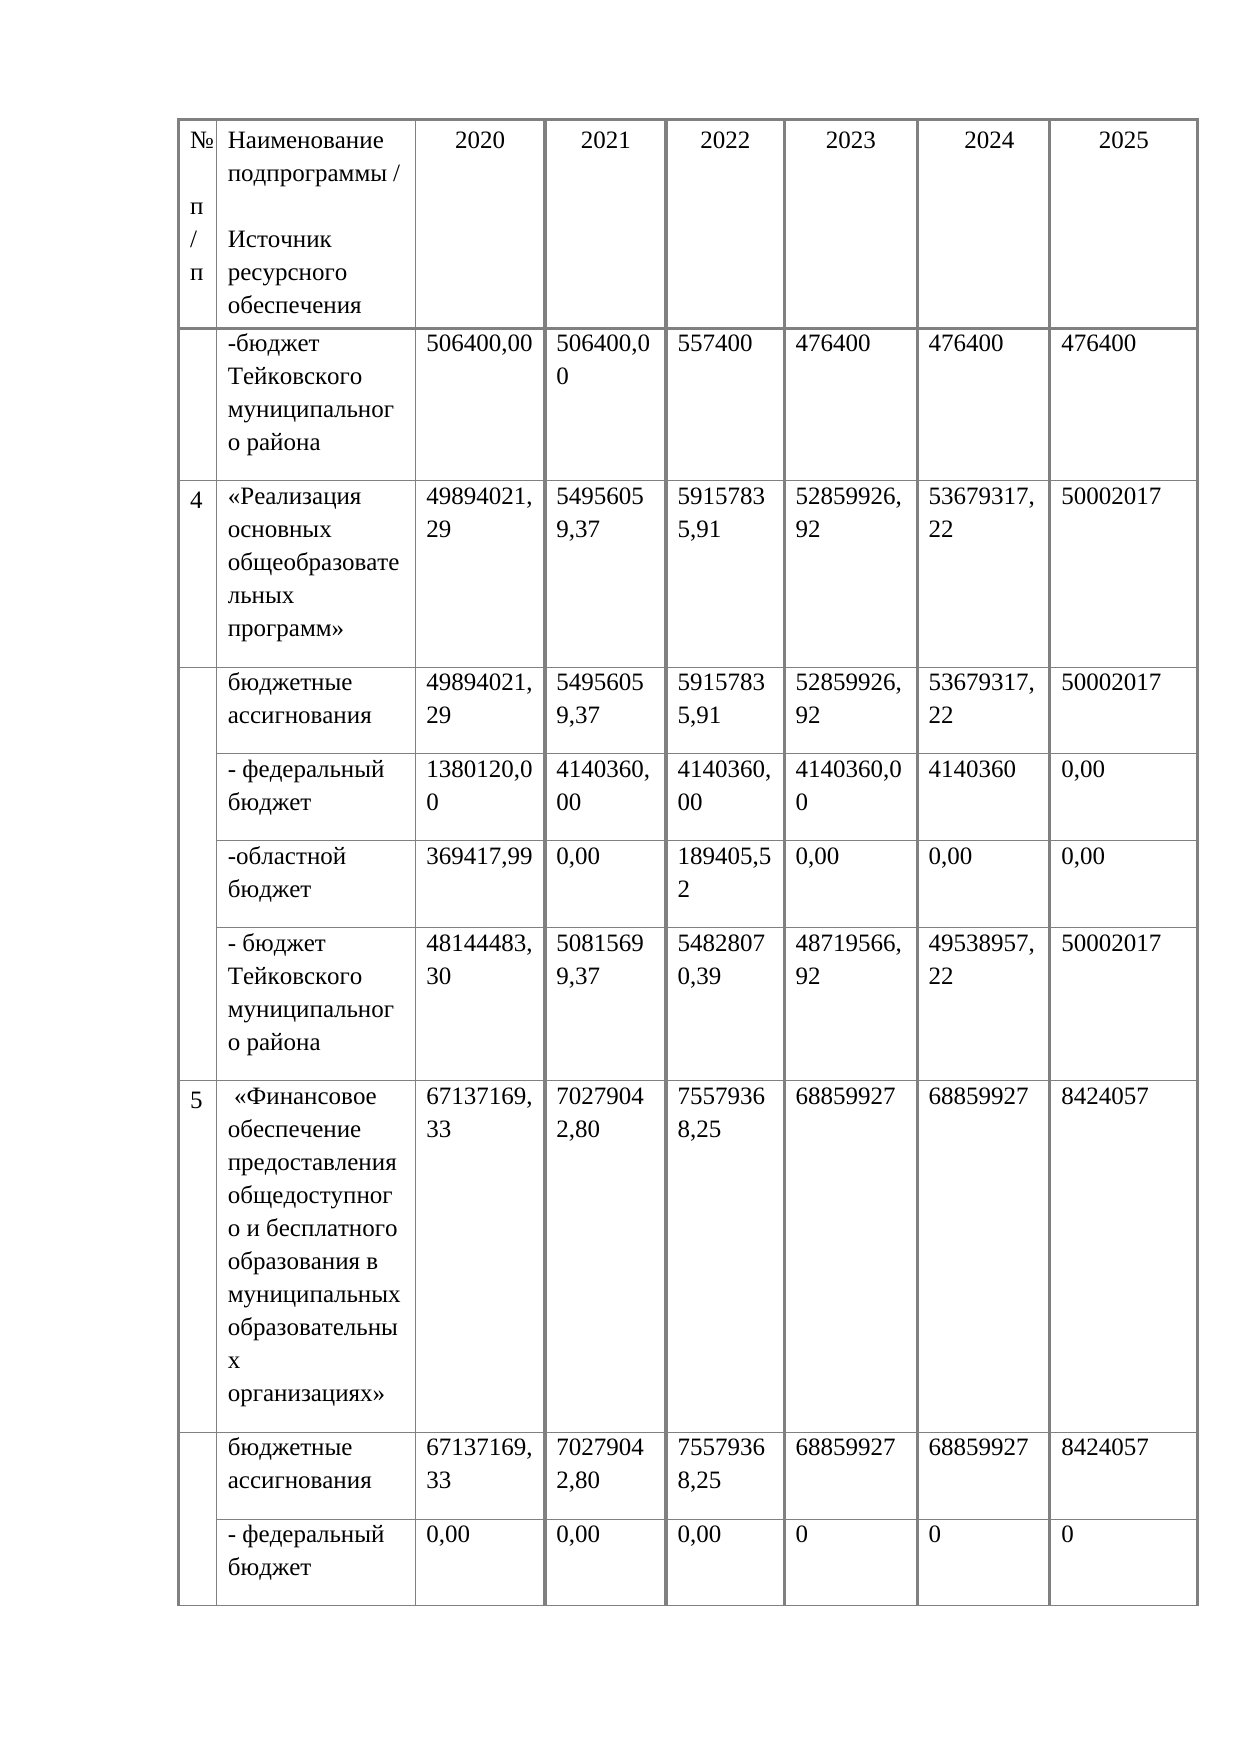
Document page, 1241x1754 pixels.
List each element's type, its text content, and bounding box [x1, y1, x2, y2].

table_cell 48719566,92 [786, 928, 916, 1080]
table_cell 48144483,30 [416, 928, 543, 1080]
table_cell «Финансовое обеспечение предоставления общедоступного и бесплатного образования в муниципальных образовательных организациях» [217, 1081, 415, 1431]
table_cell 68859927 [919, 1433, 1048, 1518]
table_cell 5 [180, 1081, 216, 1431]
table_cell 8424057 [1051, 1433, 1196, 1518]
table_cell 8424057 [1051, 1081, 1196, 1431]
table_header 2023 [786, 121, 916, 327]
table_cell 506400,00 [416, 330, 543, 480]
table_cell - федеральный бюджет [217, 754, 415, 840]
table_cell 4140360,00 [547, 754, 664, 840]
table_cell 52859926,92 [786, 668, 916, 753]
table_cell 68859927 [919, 1081, 1048, 1431]
table_header 2022 [668, 121, 783, 327]
table_cell 50002017 [1051, 481, 1196, 666]
table_cell 75579368,25 [668, 1081, 783, 1431]
table_cell 67137169,33 [416, 1433, 543, 1518]
table_cell 0,00 [547, 841, 664, 927]
table_cell - бюджет Тейковского муниципального района [217, 928, 415, 1080]
table_cell 53679317,22 [919, 481, 1048, 666]
table_cell 0,00 [668, 1520, 783, 1605]
table_cell 75579368,25 [668, 1433, 783, 1518]
table_cell 4140360,00 [668, 754, 783, 840]
table_cell 50002017 [1051, 668, 1196, 753]
table_cell 4 [180, 481, 216, 666]
table_cell [180, 668, 216, 1080]
table_cell 0,00 [1051, 841, 1196, 927]
table_cell 1380120,00 [416, 754, 543, 840]
table_cell 49538957,22 [919, 928, 1048, 1080]
table_cell 67137169,33 [416, 1081, 543, 1431]
table_cell 50815699,37 [547, 928, 664, 1080]
table_header 2024 [919, 121, 1048, 327]
table_cell 59157835,91 [668, 481, 783, 666]
table_cell 50002017 [1051, 928, 1196, 1080]
table_cell 369417,99 [416, 841, 543, 927]
table_cell 49894021,29 [416, 668, 543, 753]
table_cell 0,00 [919, 841, 1048, 927]
table_cell 54828070,39 [668, 928, 783, 1080]
table_cell 4140360,00 [786, 754, 916, 840]
table_cell 70279042,80 [547, 1081, 664, 1431]
table_cell 59157835,91 [668, 668, 783, 753]
table_header 2025 [1051, 121, 1196, 327]
table_cell - федеральный бюджет [217, 1520, 415, 1605]
table_cell 54956059,37 [547, 481, 664, 666]
table_cell 49894021,29 [416, 481, 543, 666]
table_header № п/п [180, 121, 216, 327]
table_cell 54956059,37 [547, 668, 664, 753]
table_cell 506400,00 [547, 330, 664, 480]
table_cell бюджетные ассигнования [217, 668, 415, 753]
table_cell 0 [786, 1520, 916, 1605]
table_cell 4140360 [919, 754, 1048, 840]
table_cell 0 [1051, 1520, 1196, 1605]
table_header 2021 [547, 121, 664, 327]
table_cell 557400 [668, 330, 783, 480]
table_header Наименование подпрограммы / Источник ресурсного обеспечения [217, 121, 415, 327]
table_cell [180, 1433, 216, 1605]
table_cell бюджетные ассигнования [217, 1433, 415, 1518]
table_cell 52859926,92 [786, 481, 916, 666]
table_cell -областной бюджет [217, 841, 415, 927]
table_cell 0 [919, 1520, 1048, 1605]
table_cell 476400 [786, 330, 916, 480]
table_cell 476400 [919, 330, 1048, 480]
table_cell 476400 [1051, 330, 1196, 480]
table_cell 53679317,22 [919, 668, 1048, 753]
table_header 2020 [416, 121, 543, 327]
table_cell 70279042,80 [547, 1433, 664, 1518]
table_cell 68859927 [786, 1433, 916, 1518]
table_cell 0,00 [1051, 754, 1196, 840]
table_cell -бюджет Тейковского муниципального района [217, 330, 415, 480]
table_cell 189405,52 [668, 841, 783, 927]
table_cell «Реализация основных общеобразовательных программ» [217, 481, 415, 666]
table_cell 0,00 [547, 1520, 664, 1605]
table_cell 0,00 [786, 841, 916, 927]
table_cell 68859927 [786, 1081, 916, 1431]
table_cell 0,00 [416, 1520, 543, 1605]
